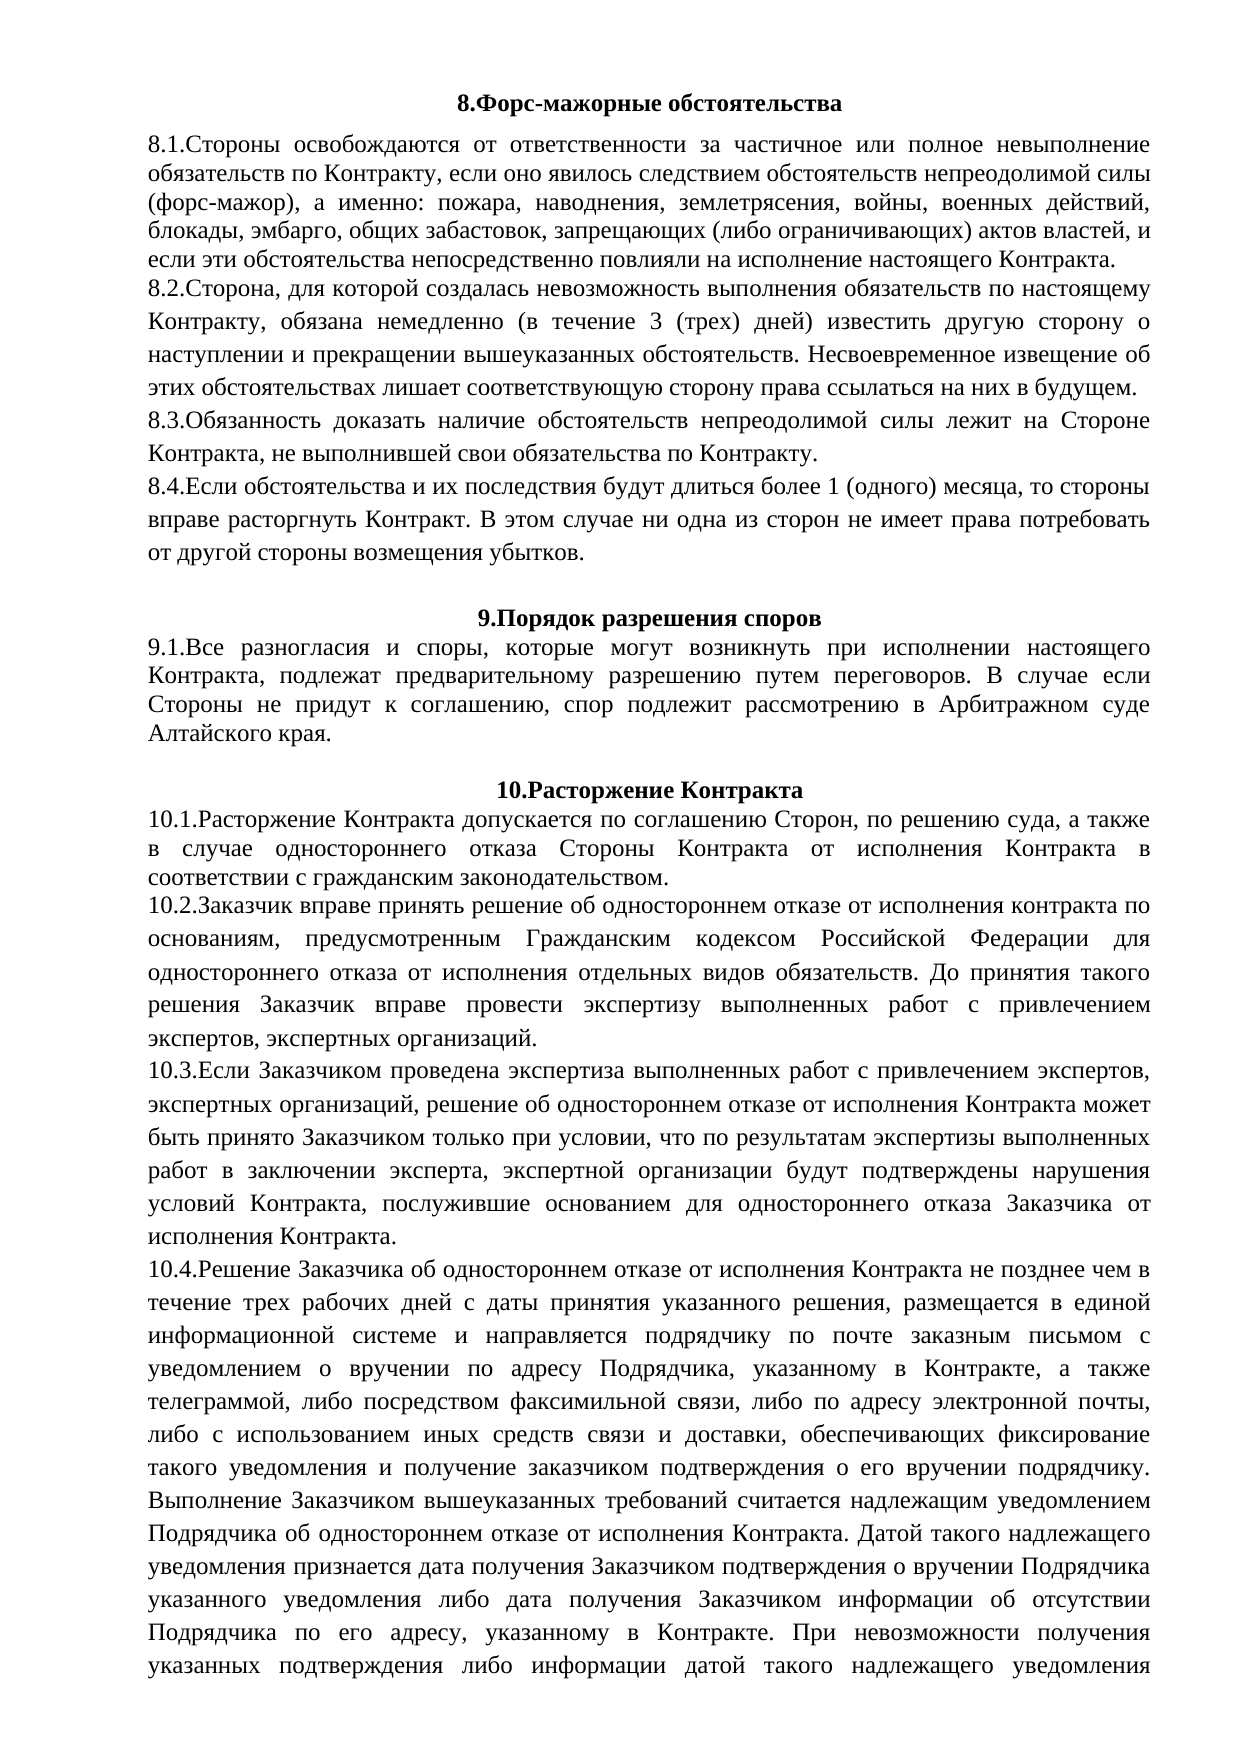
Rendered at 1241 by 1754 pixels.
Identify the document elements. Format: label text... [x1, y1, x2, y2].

text 8.3.Обязанность доказать наличие обстоятельств непреодолимой силы лежит на Стороне Контракта, не выполнившей свои обязательства по Контракту. [148, 405, 1152, 467]
text 8.1.Стороны освобождаются от ответственности за частичное или полное невыполнение обязательств по Контракту, если оно явилось следствием обстоятельств непреодолимой силы (форс-мажор), а именно: пожара, наводнения, землетрясения, войны, военных действий, блокады, эмбарго, общих забастовок, запрещающих (либо ограничивающих) актов властей, и если эти обстоятельства непосредственно повлияли на исполнение настоящего Контракта. [148, 129, 1152, 273]
text 8.2.Сторона, для которой создалась невозможность выполнения обязательств по настоящему Контракту, обязана немедленно (в течение 3 (трех) дней) известить другую сторону о наступлении и прекращении вышеуказанных обстоятельств. Несвоевременное извещение об этих обстоятельствах лишает соответствующую сторону права ссылаться на них в будущем. [148, 273, 1152, 401]
text 9.Порядок разрешения споров [148, 603, 1152, 632]
text 9.1.Все разногласия и споры, которые могут возникнуть при исполнении настоящего Контракта, подлежат предварительному разрешению путем переговоров. В случае если Стороны не придут к соглашению, спор подлежит рассмотрению в Арбитражном суде Алтайского края. [148, 632, 1152, 747]
text 8.4.Если обстоятельства и их последствия будут длиться более 1 (одного) месяца, то стороны вправе расторгнуть Контракт. В этом случае ни одна из сторон не имеет права потребовать от другой стороны возмещения убытков. [148, 471, 1152, 566]
text 10.Расторжение Контракта [148, 776, 1152, 804]
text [148, 1254, 1152, 1679]
text 10.1.Расторжение Контракта допускается по соглашению Сторон, по решению суда, а также в случае одностороннего отказа Стороны Контракта от исполнения Контракта в соответствии с гражданским законодательством. [148, 804, 1152, 891]
text 8.Форс-мажорные обстоятельства [148, 88, 1152, 117]
text 10.2.Заказчик вправе принять решение об одностороннем отказе от исполнения контракта по основаниям, предусмотренным Гражданским кодексом Российской Федерации для одностороннего отказа от исполнения отдельных видов обязательств. До принятия такого решения Заказчик вправе провести экспертизу выполненных работ с привлечением экспертов, экспертных организаций. [148, 891, 1152, 1051]
text 10.3.Если Заказчиком проведена экспертиза выполненных работ с привлечением экспертов, экспертных организаций, решение об одностороннем отказе от исполнения Контракта может быть принято Заказчиком только при условии, что по результатам экспертизы выполненных работ в заключении эксперта, экспертной организации будут подтверждены нарушения условий Контракта, послужившие основанием для одностороннего отказа Заказчика от исполнения Контракта. [148, 1056, 1152, 1249]
